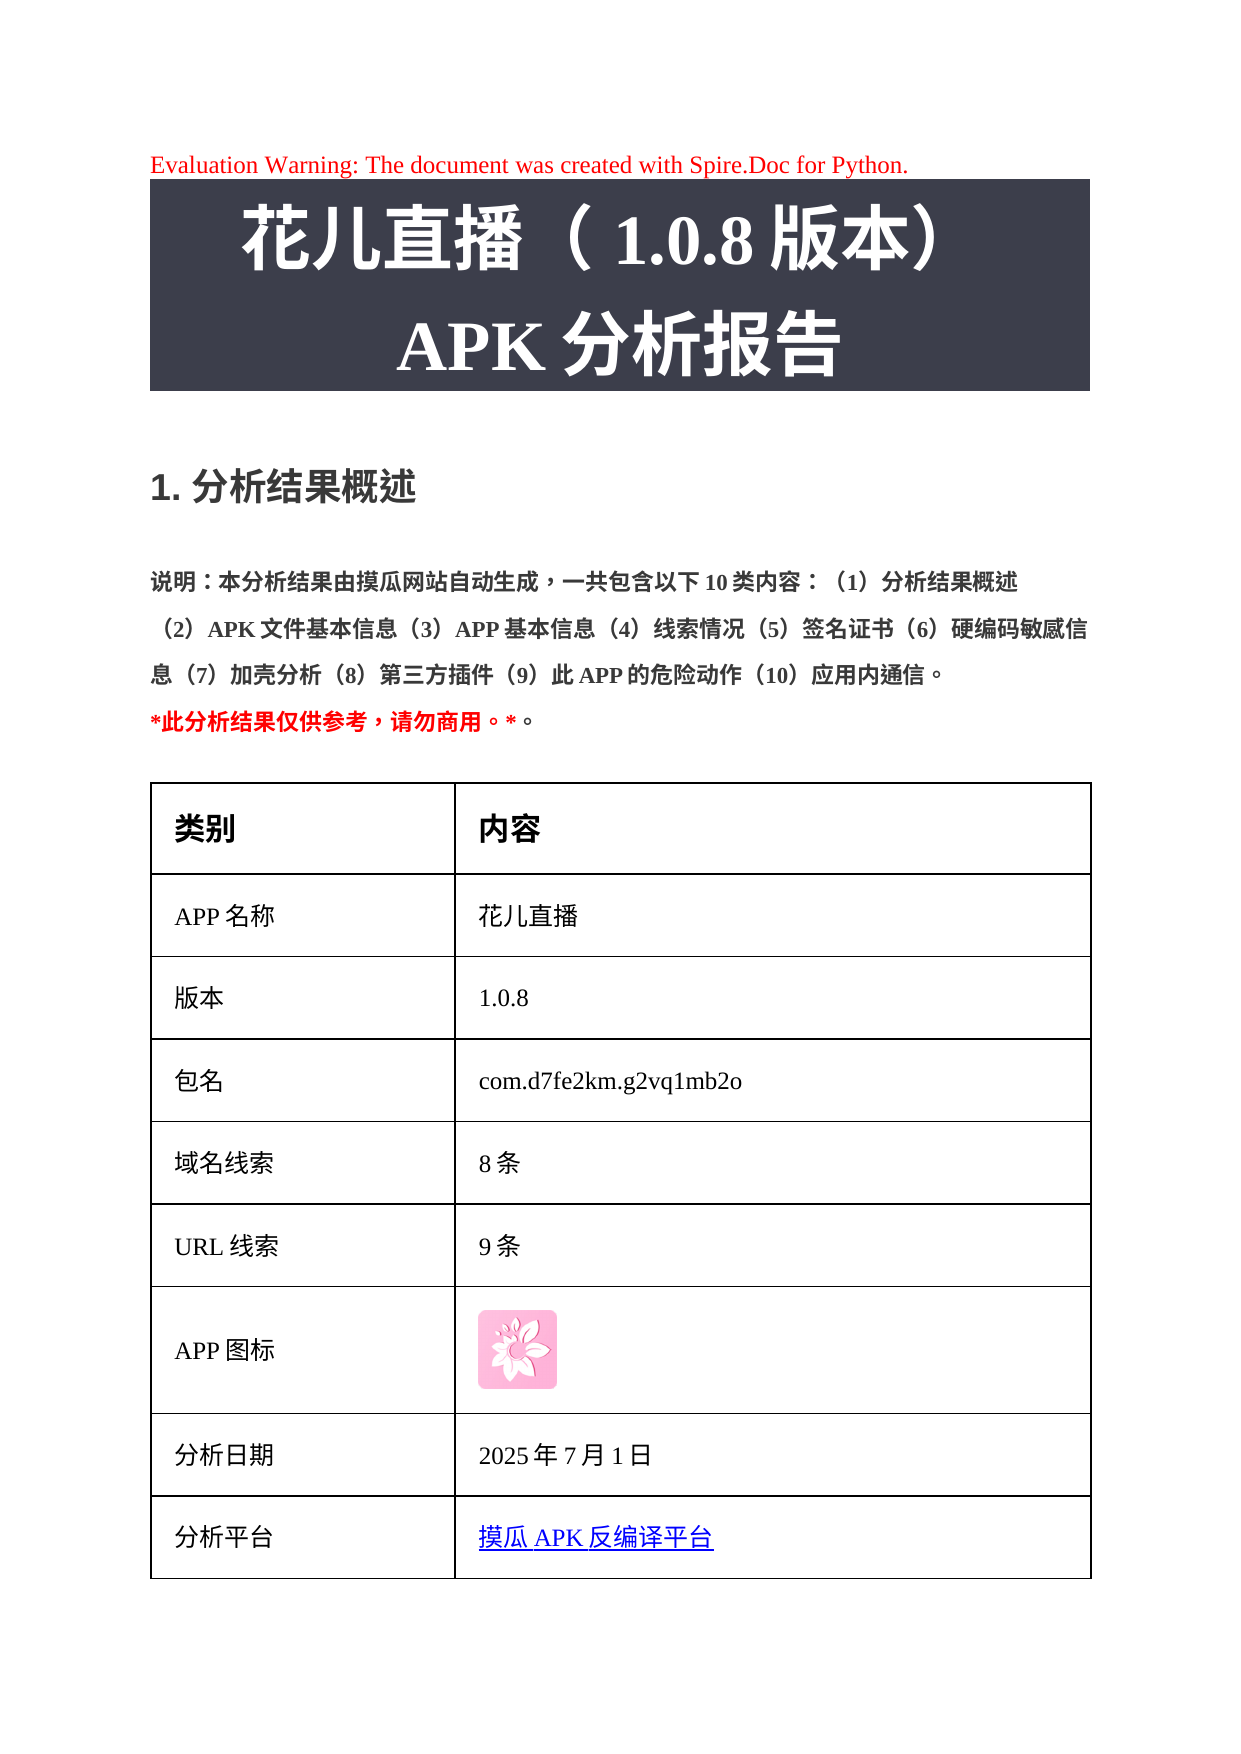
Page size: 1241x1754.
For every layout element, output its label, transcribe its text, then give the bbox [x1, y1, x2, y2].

table_cell 8条 [456, 1122, 1090, 1203]
table_cell 版本 [152, 957, 454, 1038]
table_cell 1.0.8 [456, 957, 1090, 1038]
table_cell 域名线索 [152, 1122, 454, 1203]
table_cell 9条 [456, 1205, 1090, 1286]
table_cell 包名 [152, 1040, 454, 1121]
table_cell [456, 1287, 1090, 1412]
text Evaluation Warning: The document was created with Spire.Doc for Python. [150, 150, 1090, 179]
table_header 内容 [456, 784, 1090, 873]
table_cell APP名称 [152, 875, 454, 956]
table_cell com.d7fe2km.g2vq1mb2o [456, 1040, 1090, 1121]
subtitle 1. 分析结果概述 [150, 460, 1090, 511]
table_cell 2025年7月1日 [456, 1414, 1090, 1495]
picture [478, 1310, 557, 1389]
table_cell 摸瓜APK反编译平台 [456, 1497, 1090, 1577]
table_header 类别 [152, 784, 454, 873]
text 说明：本分析结果由摸瓜网站自动生成，一共包含以下10类内容：（1）分析结果概述（2）APK文件基本信息（3）APP基本信息（4）线索情况（5）签名证书（6）硬编码敏感信息（7）加壳分析（8）第三方插件（9）此APP的危险动作（10）应用内通信。 *此分析结果仅供参考，请勿商用。*。 [150, 566, 1090, 737]
table_cell APP图标 [152, 1287, 454, 1412]
table_cell URL线索 [152, 1205, 454, 1286]
table_cell 分析日期 [152, 1414, 454, 1495]
table_cell 分析平台 [152, 1497, 454, 1577]
table_cell 花儿直播 [456, 875, 1090, 956]
text 花儿直播（ 1.0.8版本） APK分析报告 [150, 179, 1090, 391]
